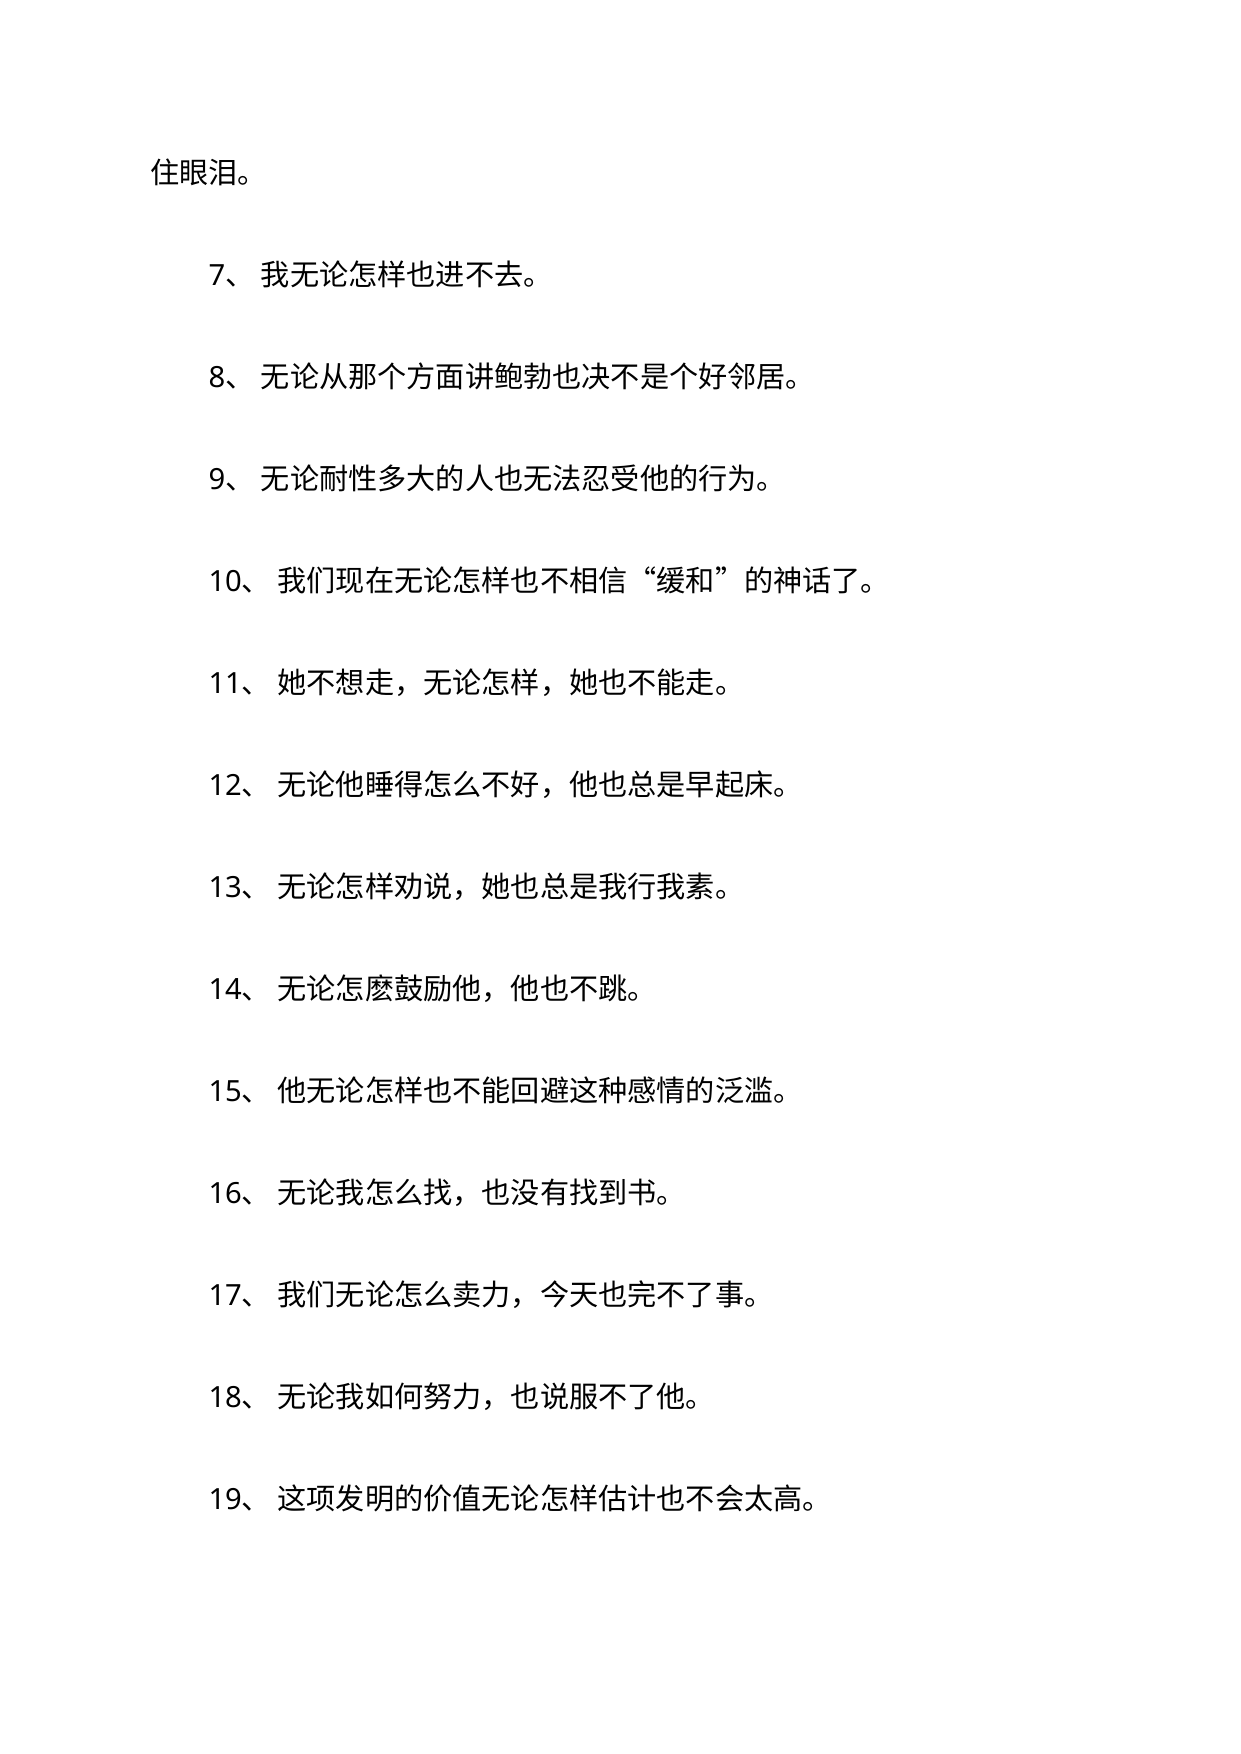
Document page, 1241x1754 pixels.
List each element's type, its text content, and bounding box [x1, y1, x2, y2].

text 17、 我们无论怎么卖力，今天也完不了事。 [150, 1272, 1090, 1314]
text 19、 这项发明的价值无论怎样估计也不会太高。 [150, 1476, 1090, 1518]
text 16、 无论我怎么找，也没有找到书。 [150, 1169, 1090, 1212]
text 14、 无论怎麽鼓励他，他也不跳。 [150, 966, 1090, 1008]
text 12、 无论他睡得怎么不好，他也总是早起床。 [150, 762, 1090, 804]
text 8、 无论从那个方面讲鲍勃也决不是个好邻居。 [150, 354, 1090, 396]
text 11、 她不想走，无论怎样，她也不能走。 [150, 660, 1090, 702]
text 15、 他无论怎样也不能回避这种感情的泛滥。 [150, 1068, 1090, 1110]
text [150, 150, 1090, 192]
text 9、 无论耐性多大的人也无法忍受他的行为。 [150, 456, 1090, 498]
text 18、 无论我如何努力，也说服不了他。 [150, 1373, 1090, 1416]
text 7、 我无论怎样也进不去。 [150, 252, 1090, 294]
text 13、 无论怎样劝说，她也总是我行我素。 [150, 864, 1090, 906]
text 10、 我们现在无论怎样也不相信“缓和”的神话了。 [150, 558, 1090, 600]
